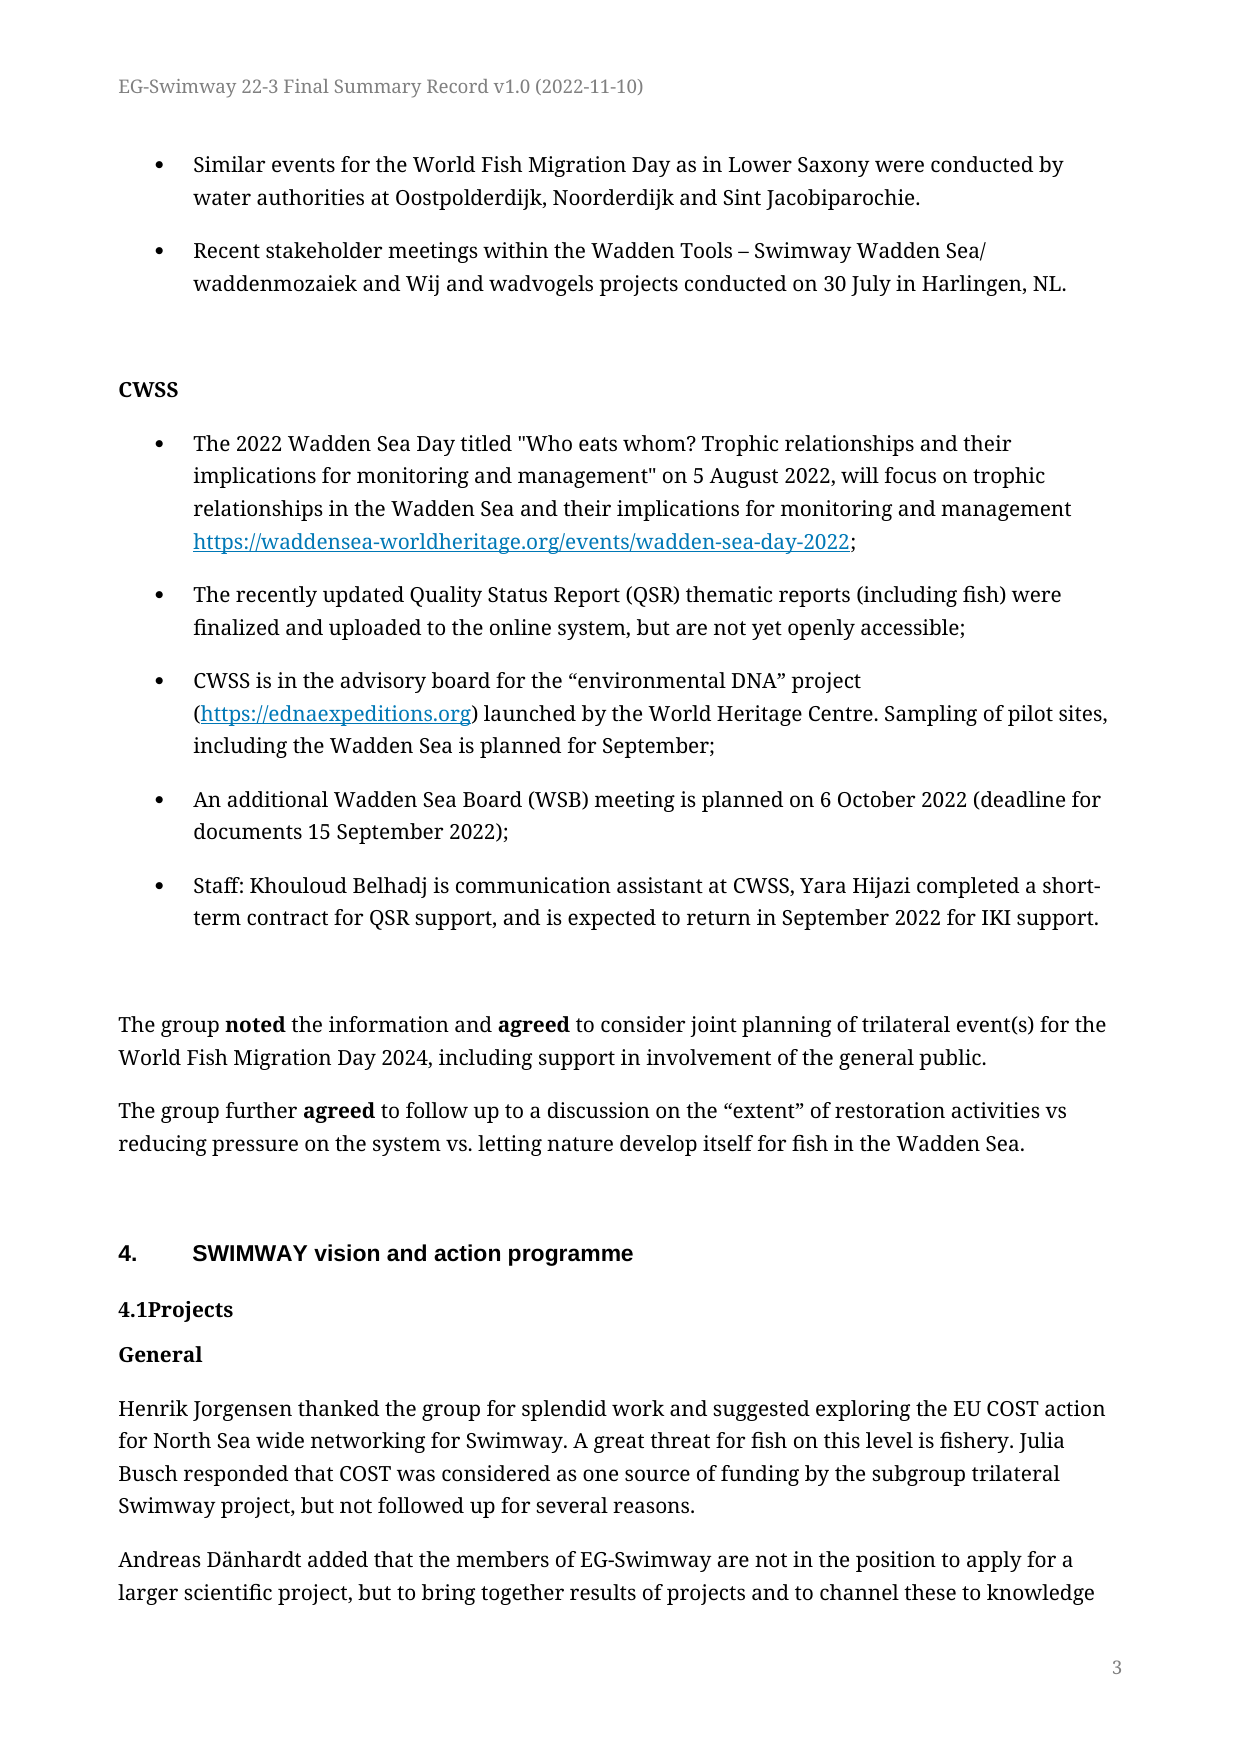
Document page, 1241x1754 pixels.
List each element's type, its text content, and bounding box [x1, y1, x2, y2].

text The group further agreed to follow up to a discussion on the “extent” of restoration activities vs reducing pressure on the system vs. letting nature develop itself for fish in the Wadden Sea. [118, 1096, 1122, 1157]
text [118, 1545, 1122, 1606]
text The group noted the information and agreed to consider joint planning of trilateral event(s) for the World Fish Migration Day 2024, including support in involvement of the general public. [118, 1010, 1122, 1071]
list CWSS is in the advisory board for the “environmental DNA” project (https://ednaexpeditions.org) launched by the World Heritage Centre. Sampling of pilot sites, including the Wadden Sea is planned for September; [156, 666, 1122, 760]
list The 2022 Wadden Sea Day titled "Who eats whom? Trophic relationships and their implications for monitoring and management" on 5 August 2022, will focus on trophic relationships in the Wadden Sea and their implications for monitoring and management https://waddensea-worldheritage.org/events/wadden-sea-day-2022; [156, 429, 1122, 555]
list Recent stakeholder meetings within the Wadden Tools – Swimway Wadden Sea/ waddenmozaiek and Wij and wadvogels projects conducted on 30 July in Harlingen, NL. [156, 236, 1122, 297]
text Henrik Jorgensen thanked the group for splendid work and suggested exploring the EU COST action for North Sea wide networking for Swimway. A great threat for fish on this level is fishery. Julia Busch responded that COST was considered as one source of funding by the subgroup trilateral Swimway project, but not followed up for several reasons. [118, 1394, 1122, 1520]
text General [118, 1340, 1122, 1369]
list An additional Wadden Sea Board (WSB) meeting is planned on 6 October 2022 (deadline for documents 15 September 2022); [156, 785, 1122, 846]
subtitle Projects [118, 1295, 1122, 1324]
list The recently updated Quality Status Report (QSR) thematic reports (including fish) were finalized and uploaded to the online system, but are not yet openly accessible; [156, 580, 1122, 641]
list Staff: Khouloud Belhadj is communication assistant at CWSS, Yara Hijazi completed a short-term contract for QSR support, and is expected to return in September 2022 for IKI support. [156, 871, 1122, 932]
text CWSS [118, 376, 1122, 404]
subtitle SWIMWAY vision and action programme [118, 1240, 1122, 1266]
list Similar events for the World Fish Migration Day as in Lower Saxony were conducted by water authorities at Oostpolderdijk, Noorderdijk and Sint Jacobiparochie. [156, 150, 1122, 211]
